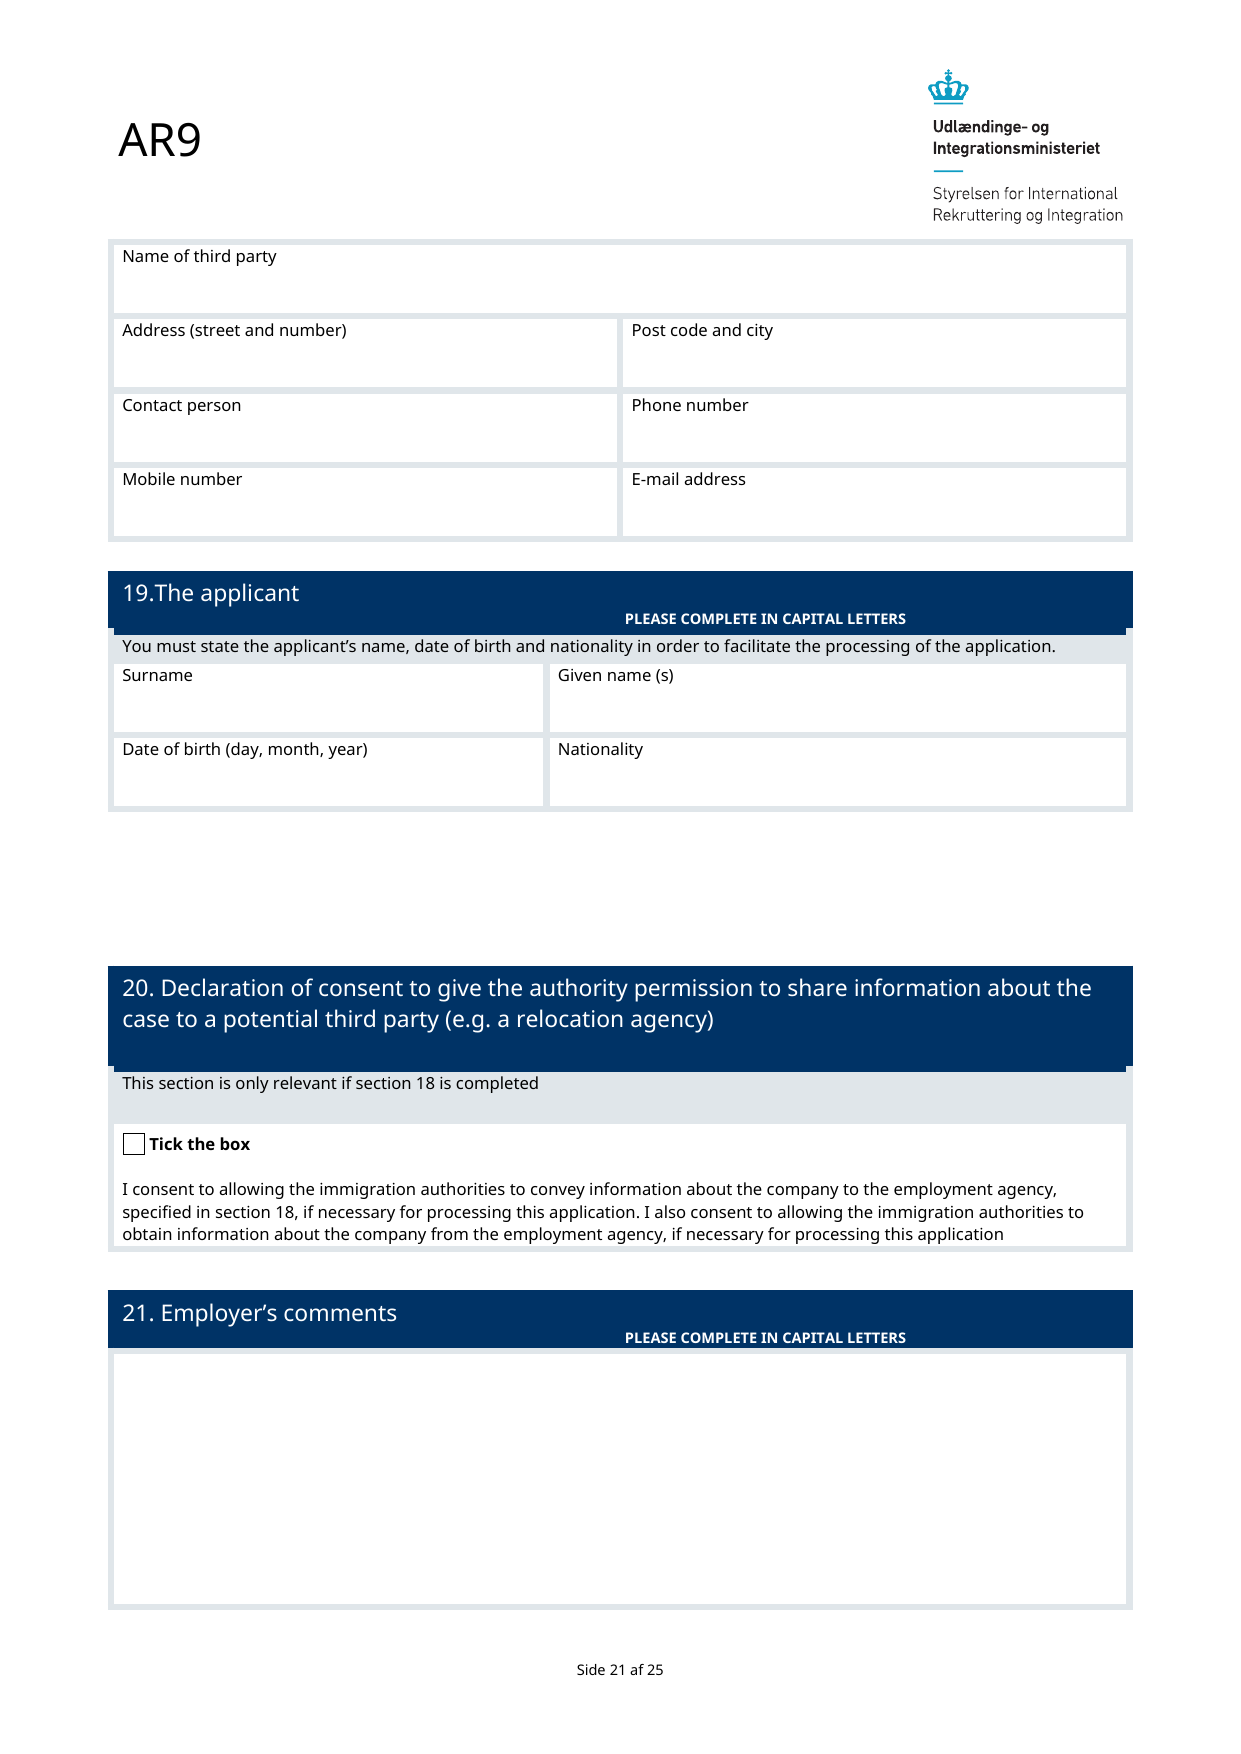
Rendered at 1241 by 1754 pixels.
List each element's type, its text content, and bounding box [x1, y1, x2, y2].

table_cell Name of third party [114, 245, 1126, 313]
table_cell This section is only relevant if section 18 is completed [114, 1072, 1126, 1117]
table_cell [114, 1354, 1126, 1604]
table_cell Tick the box I consent to allowing the immigration authorities to convey information about the company to the employment agency, specified in section 18, if necessary for processing this application. I also consent to allowing the immigration authorities to obtain information about the company from the employment agency, if necessary for processing this application [114, 1124, 1126, 1246]
table_header 21. Employer’s comments PLEASE COMPLETE IN CAPITAL LETTERS [114, 1296, 1126, 1348]
table_cell You must state the applicant’s name, date of birth and nationality in order to facilitate the processing of the application. [114, 635, 1126, 657]
table_cell E-mail address [623, 468, 1126, 536]
table_cell Nationality [550, 738, 1126, 806]
table_cell Contact person [114, 394, 617, 462]
table_header 20. Declaration of consent to give the authority permission to share information about the case to a potential third party (e.g. a relocation agency) [114, 972, 1126, 1066]
table_cell Date of birth (day, month, year) [114, 738, 543, 806]
table_cell Address (street and number) [114, 319, 617, 387]
table_header 19.The applicant PLEASE COMPLETE IN CAPITAL LETTERS [114, 577, 1126, 628]
table_cell Post code and city [623, 319, 1126, 387]
table_cell Mobile number [114, 468, 617, 536]
table_cell Given name (s) [550, 664, 1126, 732]
table_cell Surname [114, 664, 543, 732]
table_cell Phone number [623, 394, 1126, 462]
